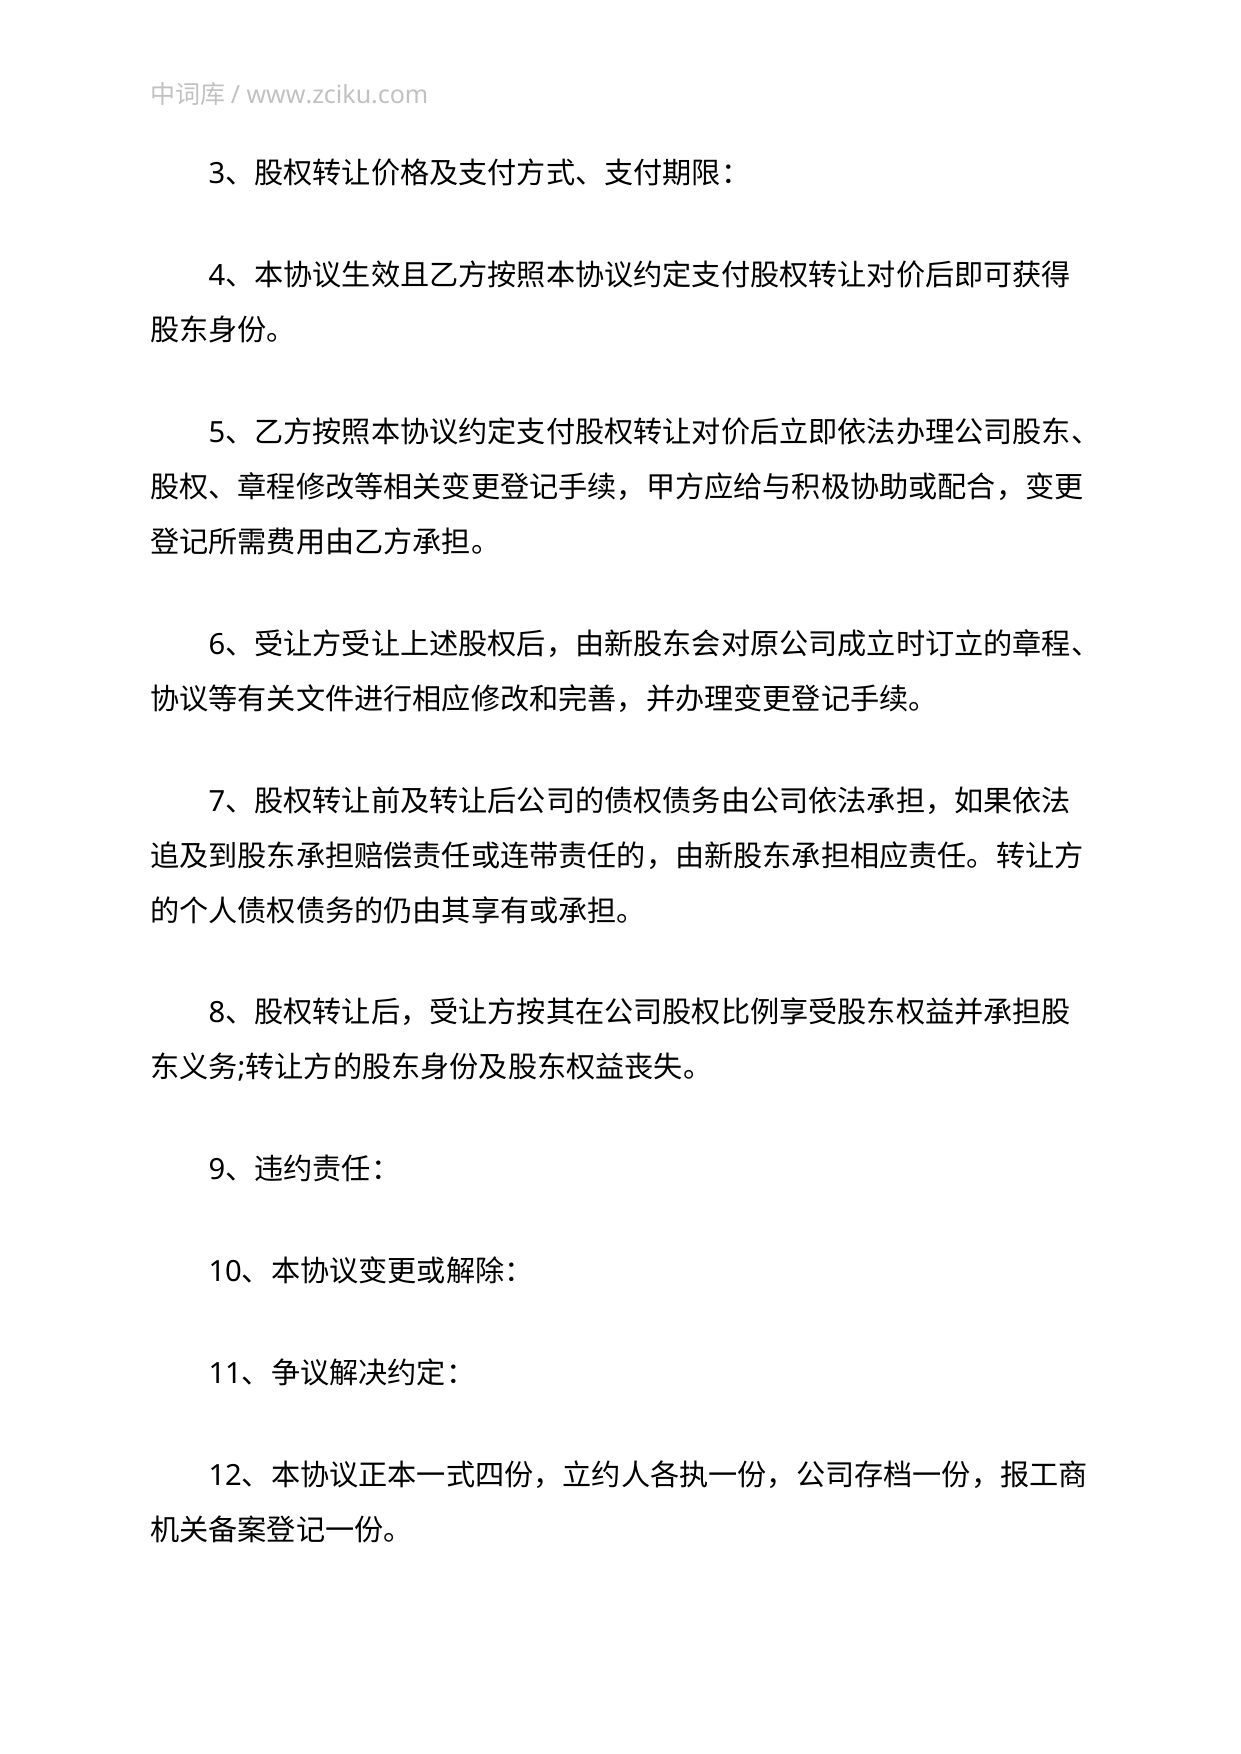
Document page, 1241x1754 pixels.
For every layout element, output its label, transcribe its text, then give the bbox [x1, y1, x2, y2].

text 9、违约责任： [150, 1146, 1090, 1188]
text 8、股权转让后，受让方按其在公司股权比例享受股东权益并承担股东义务;转让方的股东身份及股东权益丧失。 [150, 989, 1090, 1086]
text 5、乙方按照本协议约定支付股权转让对价后立即依法办理公司股东、股权、章程修改等相关变更登记手续，甲方应给与积极协助或配合，变更登记所需费用由乙方承担。 [150, 409, 1090, 561]
text 6、受让方受让上述股权后，由新股东会对原公司成立时订立的章程、协议等有关文件进行相应修改和完善，并办理变更登记手续。 [150, 620, 1090, 718]
text 10、本协议变更或解除： [150, 1248, 1090, 1290]
text 3、股权转让价格及支付方式、支付期限： [150, 150, 1090, 192]
text 7、股权转让前及转让后公司的债权债务由公司依法承担，如果依法追及到股东承担赔偿责任或连带责任的，由新股东承担相应责任。转让方的个人债权债务的仍由其享有或承担。 [150, 777, 1090, 929]
text 12、本协议正本一式四份，立约人各执一份，公司存档一份，报工商机关备案登记一份。 [150, 1452, 1090, 1549]
text 11、争议解决约定： [150, 1350, 1090, 1392]
text 4、本协议生效且乙方按照本协议约定支付股权转让对价后即可获得股东身份。 [150, 252, 1090, 349]
